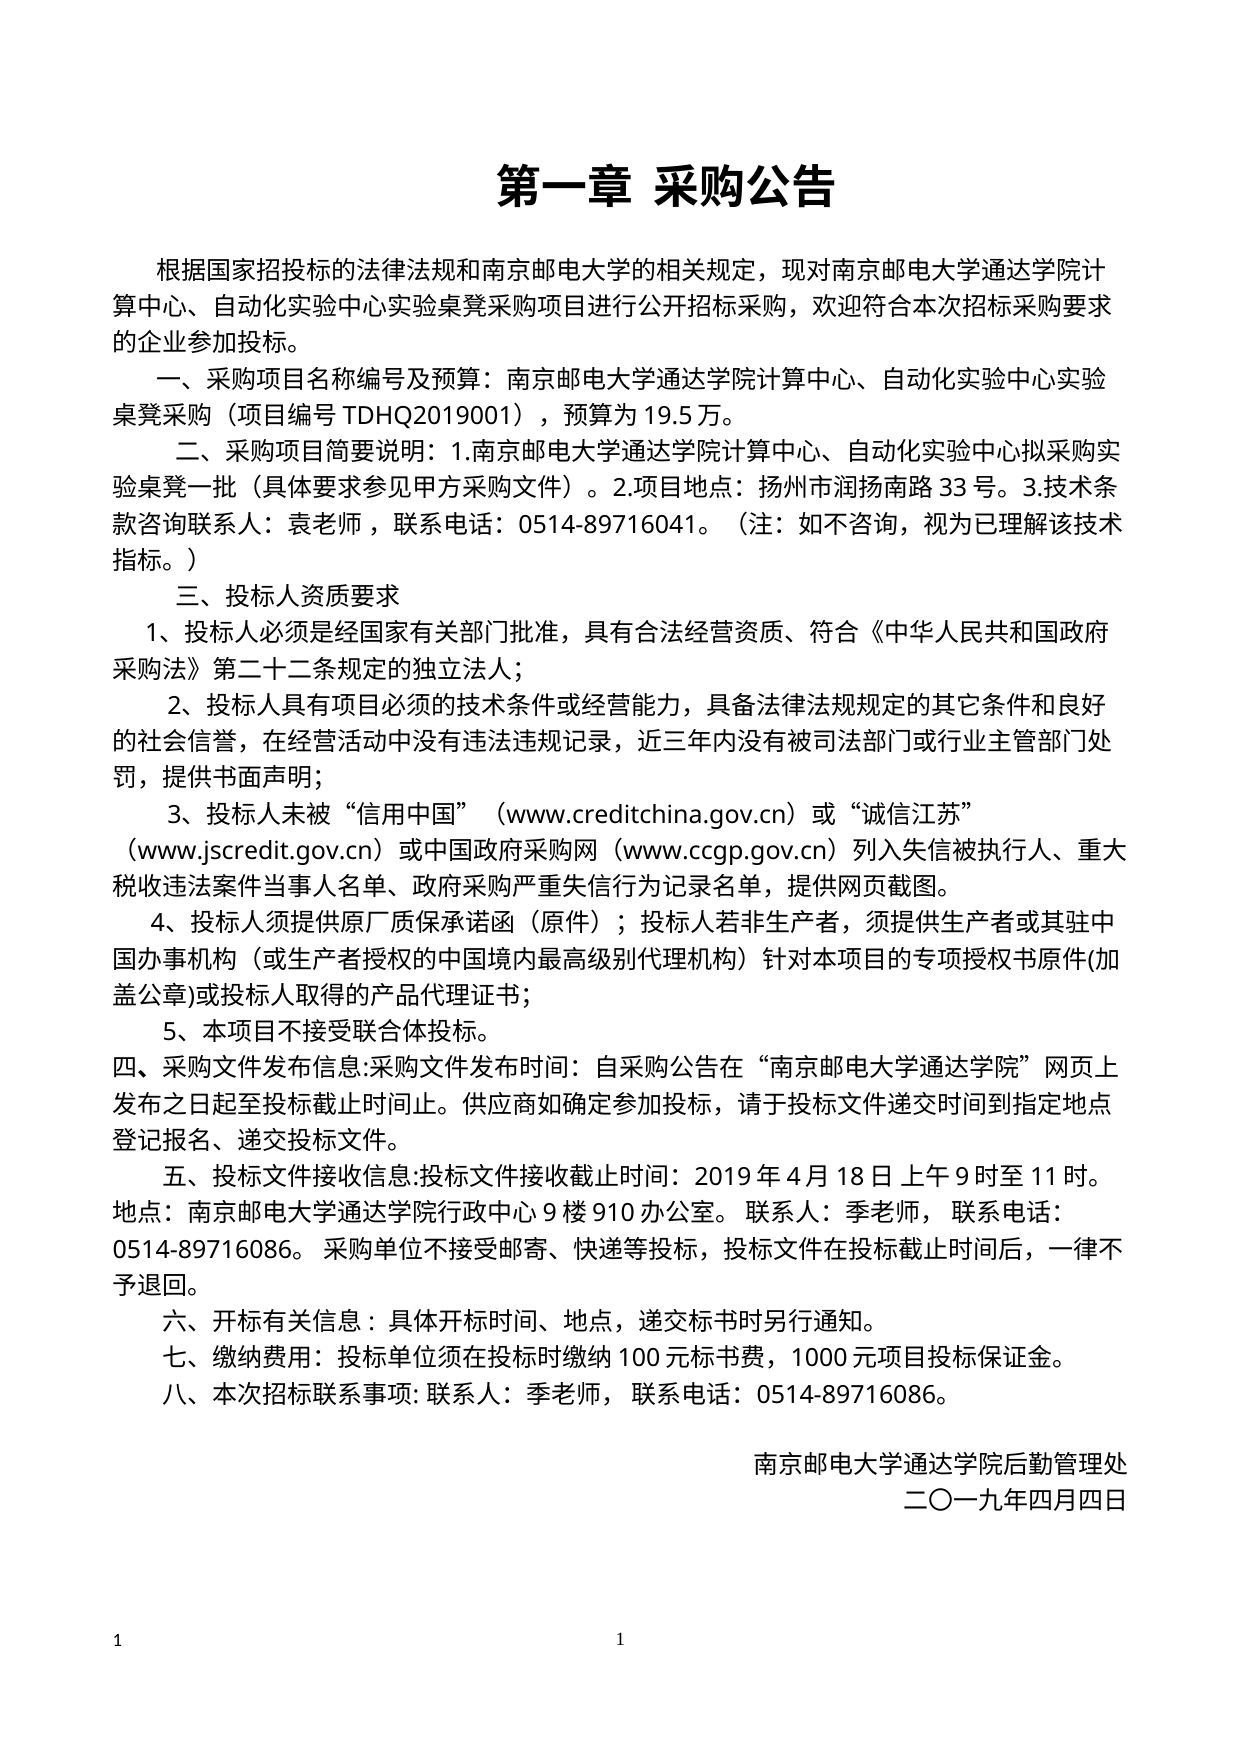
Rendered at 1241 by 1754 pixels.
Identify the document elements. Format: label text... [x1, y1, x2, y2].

text 3、投标人未被“信用中国”（www.creditchina.gov.cn）或“诚信江苏”（www.jscredit.gov.cn）或中国政府采购网（www.ccgp.gov.cn）列入失信被执行人、重大税收违法案件当事人名单、政府采购严重失信行为记录名单，提供网页截图。 [112, 794, 1128, 903]
text 二、采购项目简要说明：1.南京邮电大学通达学院计算中心、自动化实验中心拟采购实验桌凳一批（具体要求参见甲方采购文件）。2.项目地点：扬州市润扬南路33号。3.技术条款咨询联系人：袁老师 ，联系电话：0514-89716041。（注：如不咨询，视为已理解该技术指标。） [112, 432, 1128, 577]
text 第一章 采购公告 [112, 150, 1128, 216]
text 根据国家招投标的法律法规和南京邮电大学的相关规定，现对南京邮电大学通达学院计算中心、自动化实验中心实验桌凳采购项目进行公开招标采购，欢迎符合本次招标采购要求的企业参加投标。 [112, 250, 1128, 359]
text 南京邮电大学通达学院后勤管理处 [112, 1444, 1128, 1481]
text 一、采购项目名称编号及预算：南京邮电大学通达学院计算中心、自动化实验中心实验桌凳采购（项目编号TDHQ2019001），预算为19.5万。 [112, 359, 1128, 432]
text 4、投标人须提供原厂质保承诺函（原件）；投标人若非生产者，须提供生产者或其驻中国办事机构（或生产者授权的中国境内最高级别代理机构）针对本项目的专项授权书原件(加盖公章)或投标人取得的产品代理证书； [112, 903, 1128, 1012]
text 八、本次招标联系事项: 联系人：季老师， 联系电话：0514-89716086。 [112, 1374, 1128, 1410]
text 5、本项目不接受联合体投标。 [112, 1012, 1128, 1048]
text 七、缴纳费用：投标单位须在投标时缴纳100元标书费，1000元项目投标保证金。 [112, 1338, 1128, 1374]
text 二〇一九年四月四日 [112, 1481, 1128, 1517]
text 1、投标人必须是经国家有关部门批准，具有合法经营资质、符合《中华人民共和国政府采购法》第二十二条规定的独立法人； [112, 613, 1128, 685]
text 2、投标人具有项目必须的技术条件或经营能力，具备法律法规规定的其它条件和良好的社会信誉，在经营活动中没有违法违规记录，近三年内没有被司法部门或行业主管部门处罚，提供书面声明； [112, 685, 1128, 794]
text 五、投标文件接收信息:投标文件接收截止时间：2019年4月18日 上午9时至 11时。地点：南京邮电大学通达学院行政中心9楼910办公室。 联系人：季老师， 联系电话：0514-89716086。 采购单位不接受邮寄、快递等投标，投标文件在投标截止时间后，一律不予退回。 [112, 1157, 1128, 1302]
text 三、投标人资质要求 [112, 577, 1128, 613]
text 四、采购文件发布信息:采购文件发布时间：自采购公告在“南京邮电大学通达学院”网页上发布之日起至投标截止时间止。供应商如确定参加投标，请于投标文件递交时间到指定地点登记报名、递交投标文件。 [112, 1048, 1128, 1157]
text 六、开标有关信息 : 具体开标时间、地点，递交标书时另行通知。 [112, 1302, 1128, 1338]
